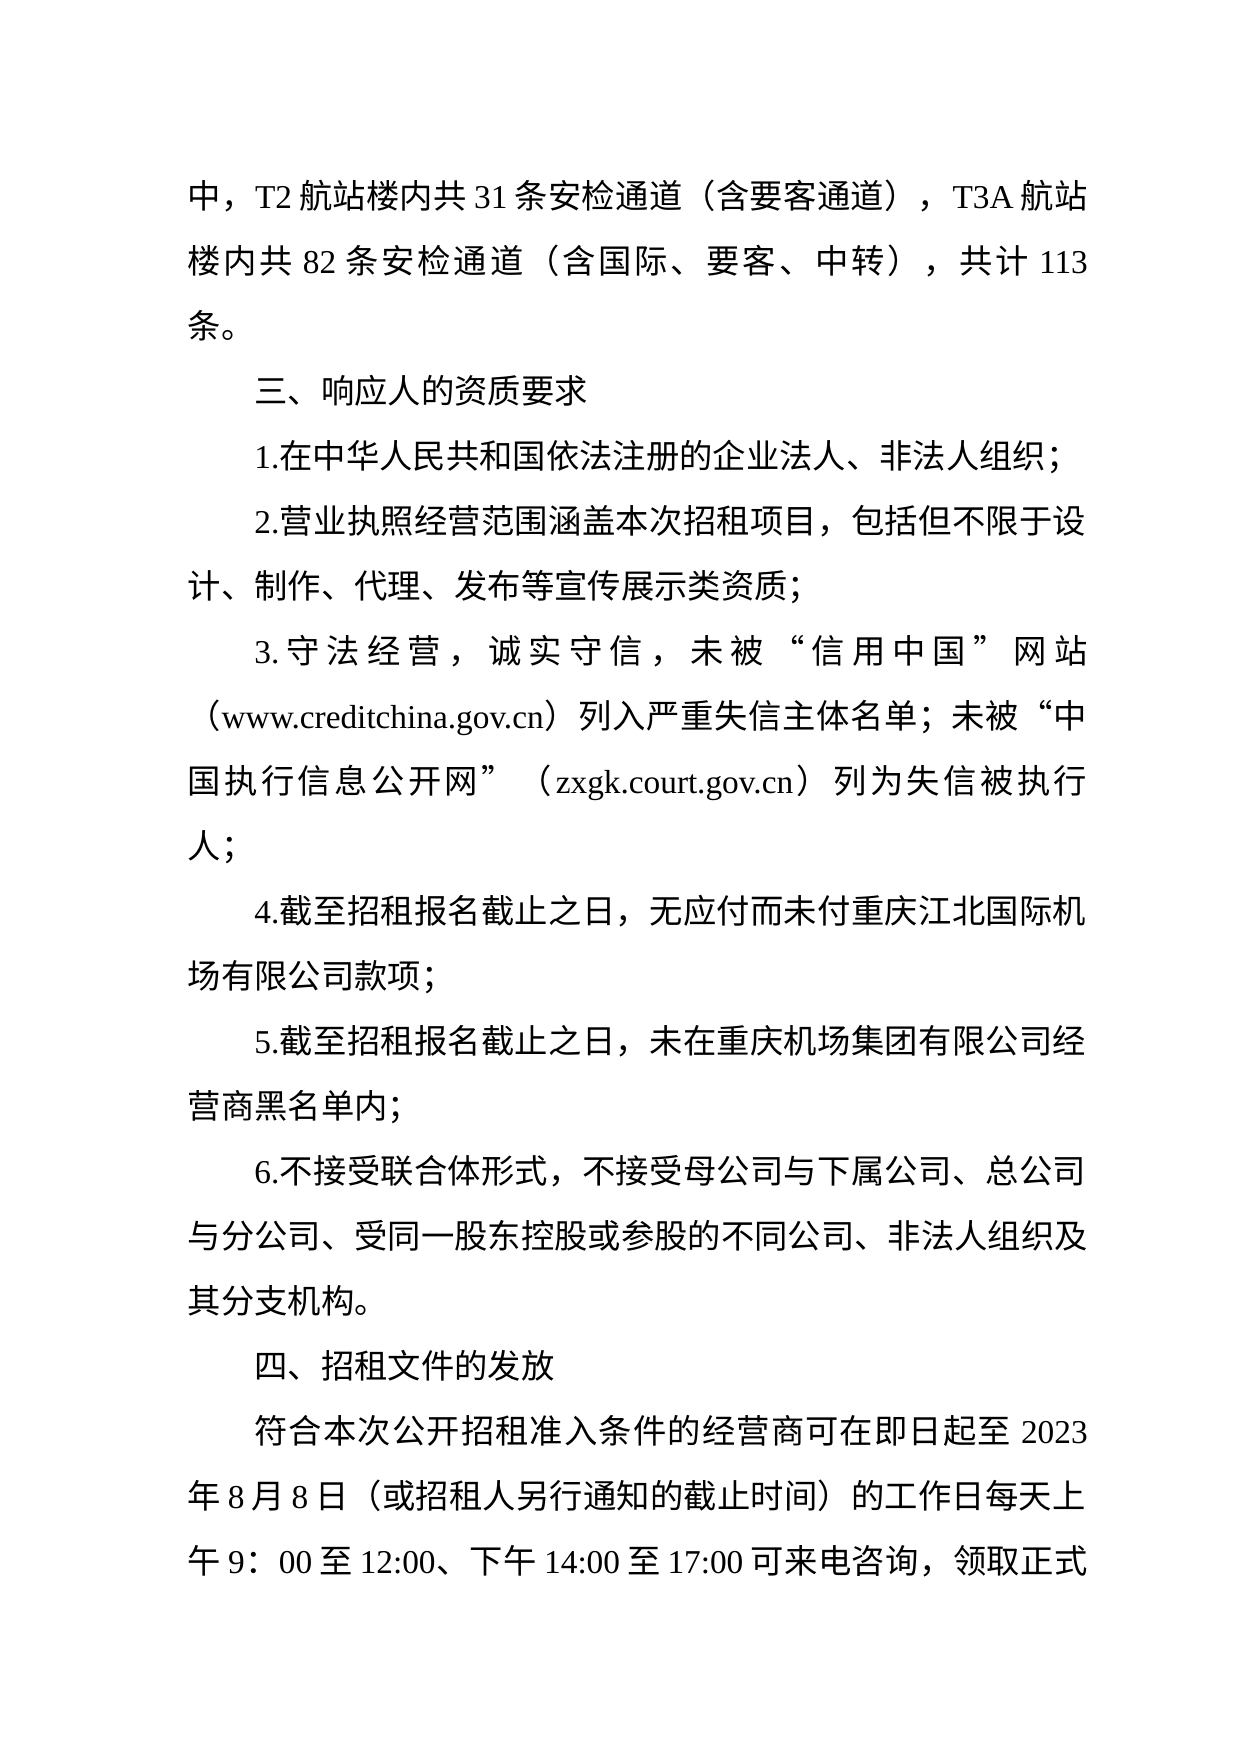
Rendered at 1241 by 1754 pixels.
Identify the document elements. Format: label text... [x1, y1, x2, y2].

text 2.营业执照经营范围涵盖本次招租项目，包括但不限于设计、制作、代理、发布等宣传展示类资质； [187, 487, 1087, 617]
text 1.在中华人民共和国依法注册的企业法人、非法人组织； [187, 422, 1087, 487]
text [187, 162, 1087, 357]
text 5.截至招租报名截止之日，未在重庆机场集团有限公司经营商黑名单内； [187, 1007, 1087, 1137]
text 6.不接受联合体形式，不接受母公司与下属公司、总公司与分公司、受同一股东控股或参股的不同公司、非法人组织及其分支机构。 [187, 1137, 1087, 1332]
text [187, 1397, 1087, 1592]
text 3.守法经营，诚实守信，未被“信用中国”网站（www.creditchina.gov.cn）列入严重失信主体名单；未被“中国执行信息公开网”（zxgk.court.gov.cn）列为失信被执行人； [187, 617, 1087, 877]
text 三、响应人的资质要求 [187, 357, 1087, 422]
text 4.截至招租报名截止之日，无应付而未付重庆江北国际机场有限公司款项； [187, 877, 1087, 1007]
text 四、招租文件的发放 [187, 1332, 1087, 1397]
